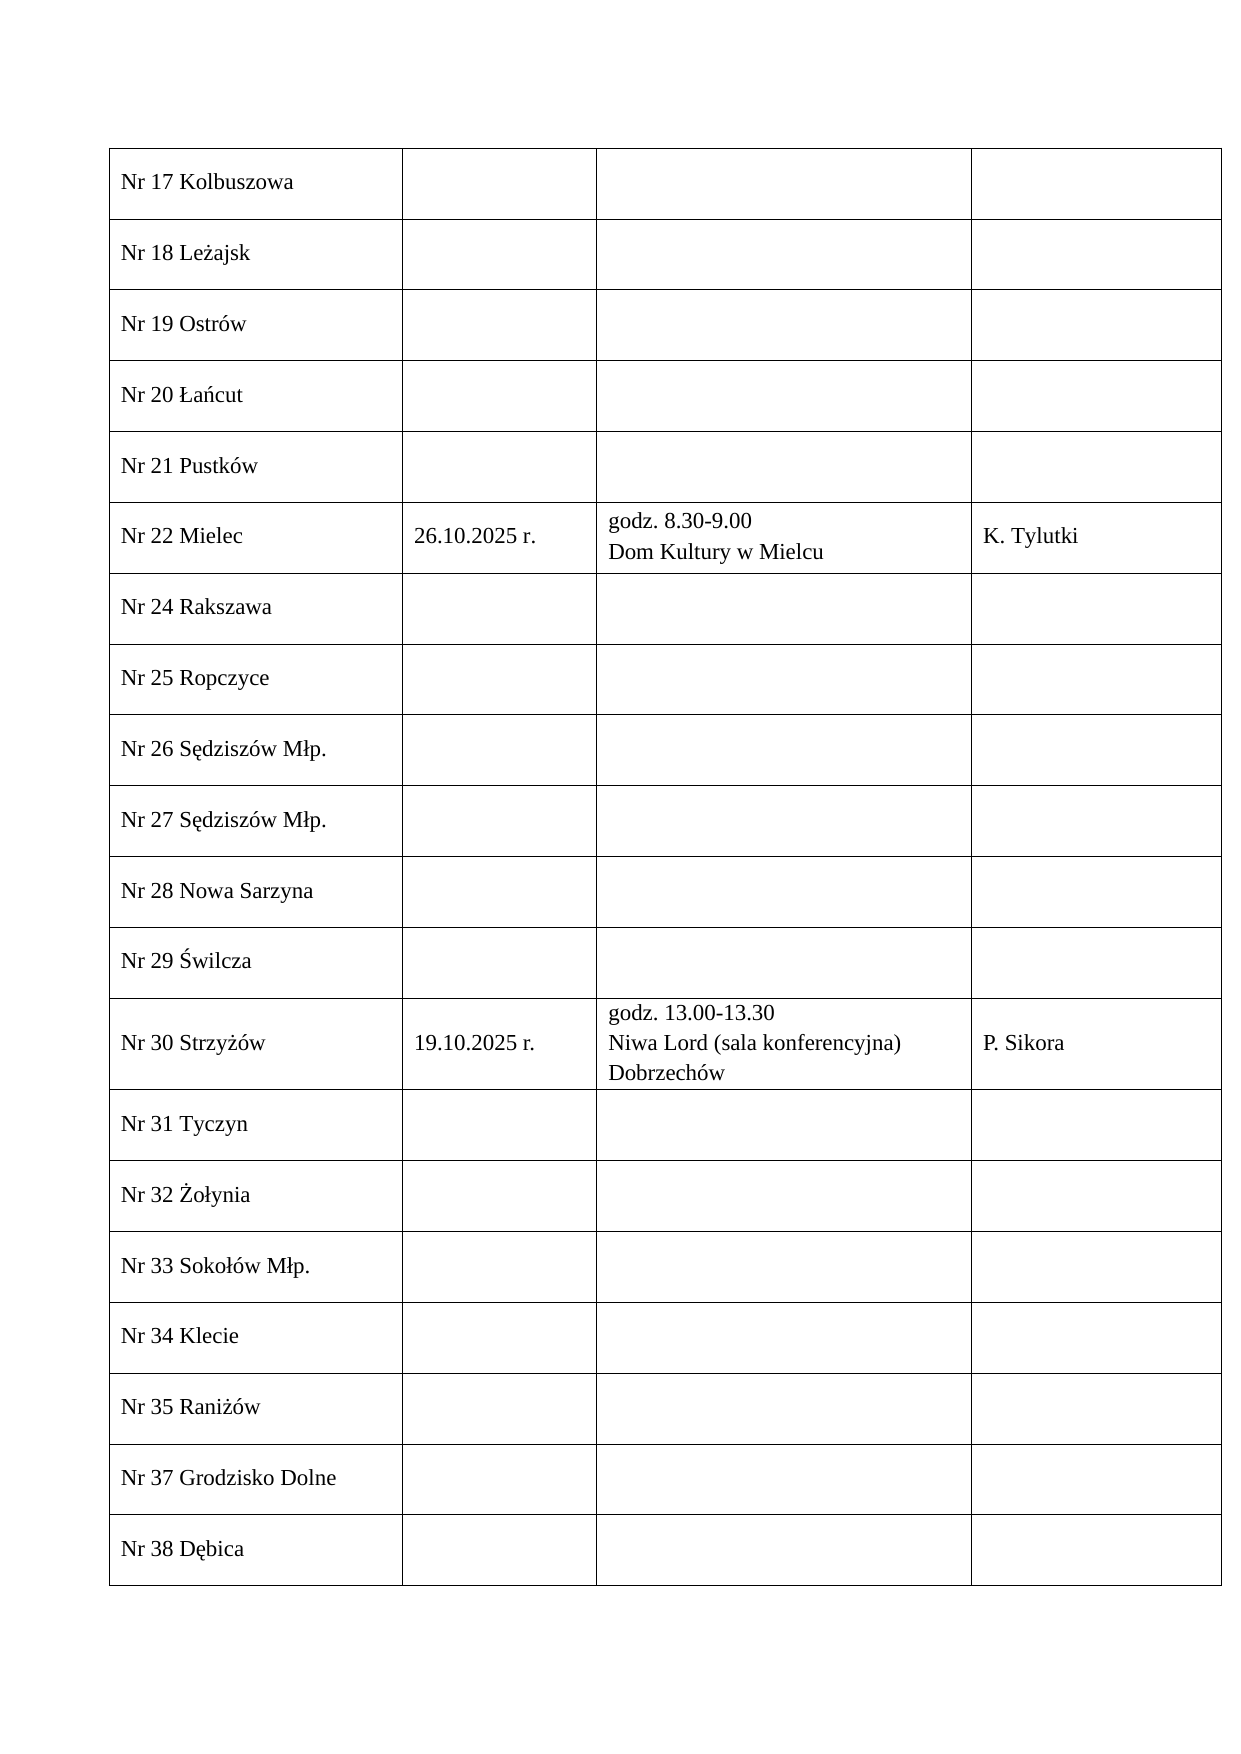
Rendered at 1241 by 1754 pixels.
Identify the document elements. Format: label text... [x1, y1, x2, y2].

table_cell [972, 574, 1221, 643]
table_cell [972, 645, 1221, 714]
table_cell 19.10.2025 r. [403, 999, 596, 1089]
table_cell Nr 28 Nowa Sarzyna [110, 857, 402, 927]
table_cell [972, 220, 1221, 289]
table_cell [597, 1374, 971, 1443]
table_cell [972, 1303, 1221, 1373]
table_cell [403, 432, 596, 502]
table_cell [597, 1090, 971, 1160]
table_cell [972, 149, 1221, 218]
table_cell Nr 31 Tyczyn [110, 1090, 402, 1160]
table_cell Nr 34 Klecie [110, 1303, 402, 1373]
table_cell Nr 22 Mielec [110, 503, 402, 573]
table_cell Nr 19 Ostrów [110, 290, 402, 360]
table_cell Nr 24 Rakszawa [110, 574, 402, 643]
table_cell [972, 1090, 1221, 1160]
table_cell [403, 645, 596, 714]
table_cell [972, 857, 1221, 927]
table_cell godz. 8.30-9.00 Dom Kultury w Mielcu [597, 503, 971, 573]
table_cell Nr 32 Żołynia [110, 1161, 402, 1231]
table_cell [403, 1515, 596, 1585]
table_cell [597, 290, 971, 360]
table_cell [597, 1445, 971, 1514]
table_cell [972, 786, 1221, 856]
table_cell [597, 786, 971, 856]
table_cell [597, 1303, 971, 1373]
table_cell [597, 1161, 971, 1231]
table_cell [972, 928, 1221, 998]
table_cell [403, 715, 596, 785]
table_cell [403, 361, 596, 431]
table_cell godz. 13.00-13.30 Niwa Lord (sala konferencyjna) Dobrzechów [597, 999, 971, 1089]
table_cell [403, 1303, 596, 1373]
table_cell [972, 1161, 1221, 1231]
table_cell Nr 25 Ropczyce [110, 645, 402, 714]
table_cell Nr 37 Grodzisko Dolne [110, 1445, 402, 1514]
table_cell [403, 857, 596, 927]
table_cell Nr 21 Pustków [110, 432, 402, 502]
table_cell Nr 29 Świlcza [110, 928, 402, 998]
table_cell [972, 1445, 1221, 1514]
table_cell [597, 715, 971, 785]
table_cell [972, 432, 1221, 502]
table_cell [403, 149, 596, 218]
table_cell 26.10.2025 r. [403, 503, 596, 573]
table_cell Nr 38 Dębica [110, 1515, 402, 1585]
table_cell Nr 18 Leżajsk [110, 220, 402, 289]
table_cell [403, 928, 596, 998]
table_cell [403, 1374, 596, 1443]
table_cell [403, 1090, 596, 1160]
table_cell [403, 1161, 596, 1231]
table_cell Nr 33 Sokołów Młp. [110, 1232, 402, 1302]
table_cell Nr 26 Sędziszów Młp. [110, 715, 402, 785]
table_cell [403, 290, 596, 360]
table_cell [972, 1232, 1221, 1302]
table_cell [403, 1445, 596, 1514]
table_cell Nr 20 Łańcut [110, 361, 402, 431]
table_cell Nr 27 Sędziszów Młp. [110, 786, 402, 856]
table_cell Nr 30 Strzyżów [110, 999, 402, 1089]
table_cell [597, 928, 971, 998]
table_cell [597, 645, 971, 714]
table_cell [972, 361, 1221, 431]
table_cell [403, 574, 596, 643]
table_cell [597, 857, 971, 927]
table_cell [597, 220, 971, 289]
table_cell [597, 361, 971, 431]
table_cell Nr 35 Raniżów [110, 1374, 402, 1443]
table_cell [403, 1232, 596, 1302]
table_cell [972, 715, 1221, 785]
table_cell [597, 1515, 971, 1585]
table_cell P. Sikora [972, 999, 1221, 1089]
table_cell [972, 290, 1221, 360]
table_cell [597, 149, 971, 218]
table_cell [972, 1374, 1221, 1443]
table_cell [597, 432, 971, 502]
table_cell [972, 1515, 1221, 1585]
table_cell K. Tylutki [972, 503, 1221, 573]
table_cell [403, 220, 596, 289]
table_cell [597, 574, 971, 643]
table_cell [403, 786, 596, 856]
table_cell Nr 17 Kolbuszowa [110, 149, 402, 218]
table_cell [597, 1232, 971, 1302]
